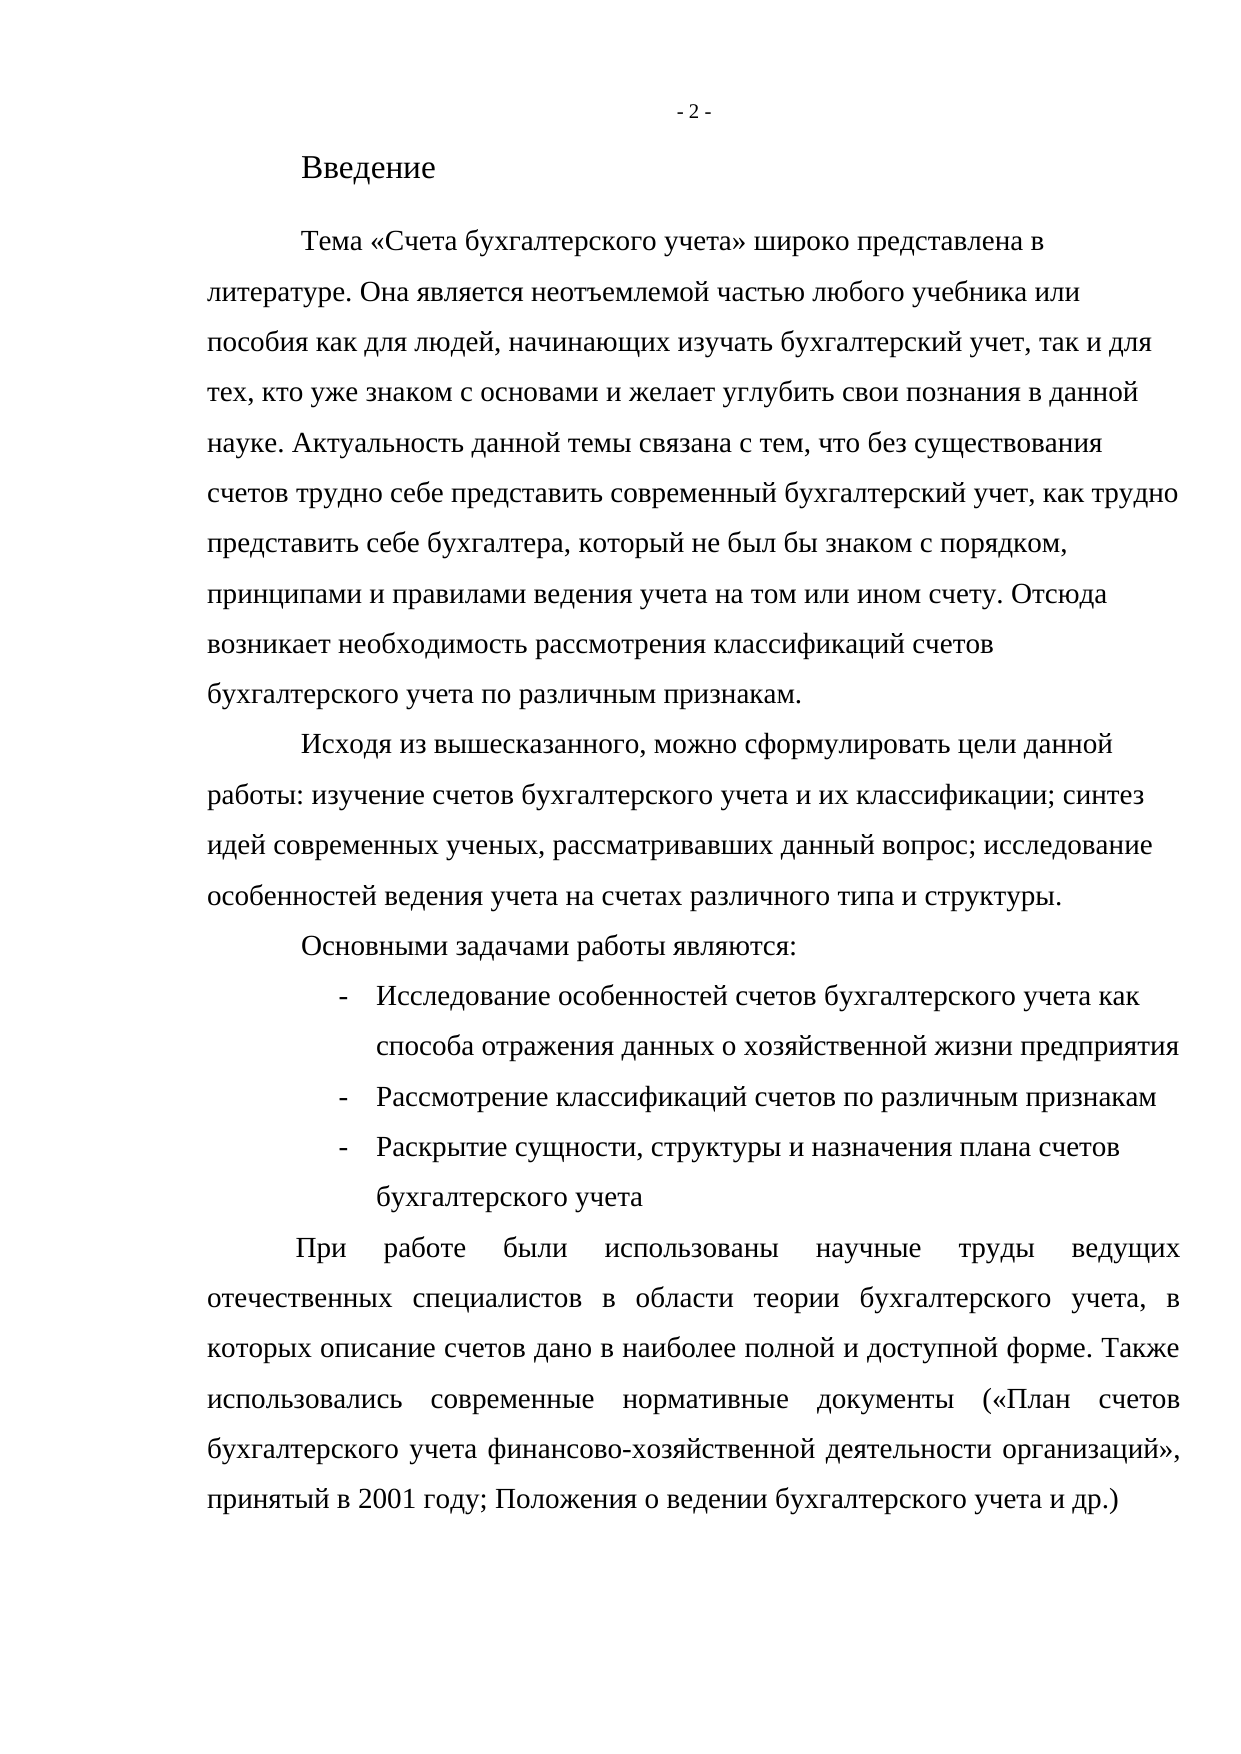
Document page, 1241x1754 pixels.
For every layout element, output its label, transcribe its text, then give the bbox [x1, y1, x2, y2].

text При работе были использованы научные труды ведущих отечественных специалистов в области теории бухгалтерского учета, в которых описание счетов дано в наиболее полной и доступной форме. Также использовались современные нормативные документы («План счетов бухгалтерского учета финансово-хозяйственной деятельности организаций», принятый в 2001 году; Положения о ведении бухгалтерского учета и др.) [207, 1230, 1181, 1515]
text Тема «Счета бухгалтерского учета» широко представлена в литературе. Она является неотъемлемой частью любого учебника или пособия как для людей, начинающих изучать бухгалтерский учет, так и для тех, кто уже знаком с основами и желает углубить свои познания в данной науке. Актуальность данной темы связана с тем, что без существования счетов трудно себе представить современный бухгалтерский учет, как трудно представить себе бухгалтера, который не был бы знаком с порядком, принципами и правилами ведения учета на том или ином счету. Отсюда возникает необходимость рассмотрения классификаций счетов бухгалтерского учета по различным признакам. [207, 223, 1181, 710]
list Рассмотрение классификаций счетов по различным признакам [338, 1079, 1181, 1112]
list Раскрытие сущности, структуры и назначения плана счетов бухгалтерского учета [338, 1129, 1181, 1213]
text Исходя из вышесказанного, можно сформулировать цели данной работы: изучение счетов бухгалтерского учета и их классификации; синтез идей современных ученых, рассматривавших данный вопрос; исследование особенностей ведения учета на счетах различного типа и структуры. [207, 727, 1181, 911]
text Введение [207, 148, 1181, 186]
list Исследование особенностей счетов бухгалтерского учета как способа отражения данных о хозяйственной жизни предприятия [338, 978, 1181, 1062]
text Основными задачами работы являются: [207, 928, 1181, 961]
